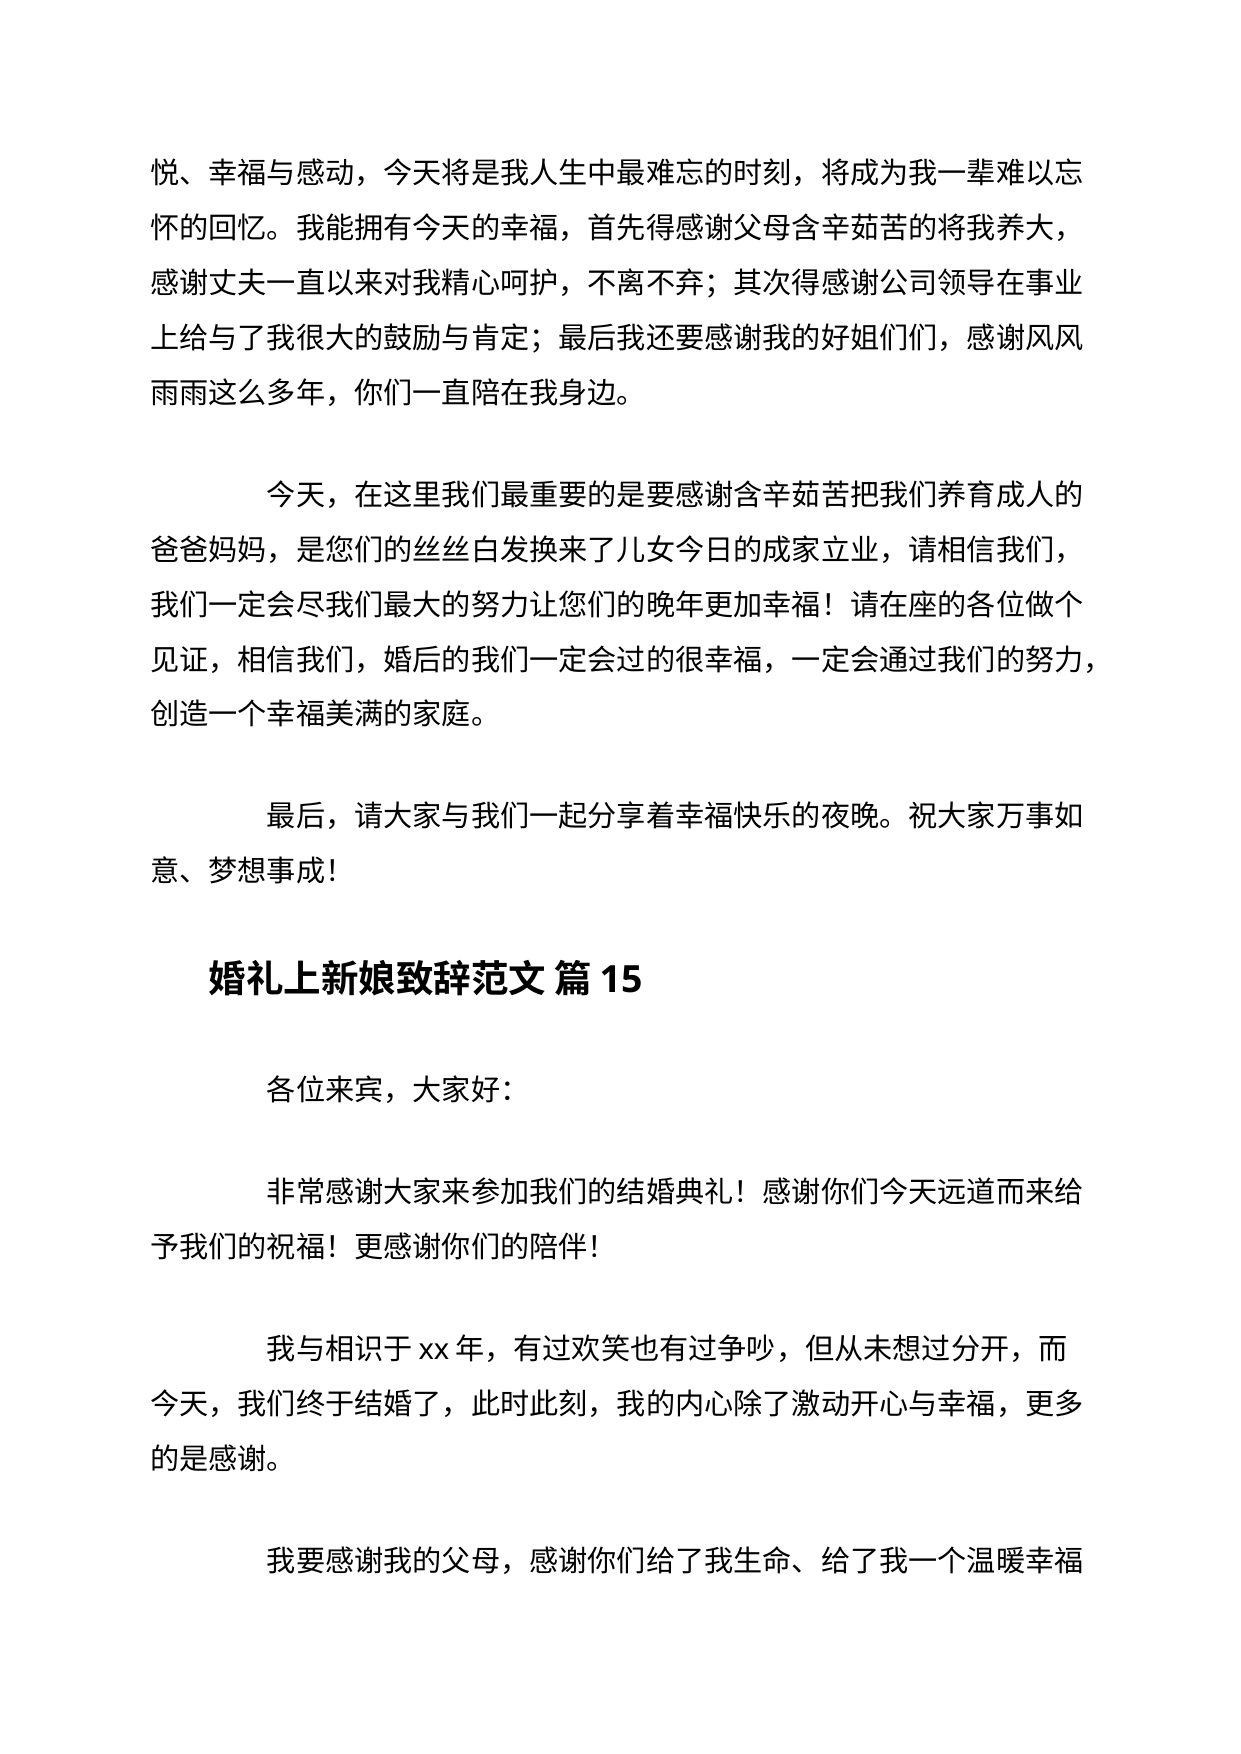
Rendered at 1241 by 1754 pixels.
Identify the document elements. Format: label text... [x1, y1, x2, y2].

text 婚礼上新娘致辞范文 篇15 [150, 949, 1090, 1004]
text 今天，在这里我们最重要的是要感谢含辛茹苦把我们养育成人的爸爸妈妈，是您们的丝丝白发换来了儿女今日的成家立业，请相信我们，我们一定会尽我们最大的努力让您们的晚年更加幸福！请在座的各位做个见证，相信我们，婚后的我们一定会过的很幸福，一定会通过我们的努力，创造一个幸福美满的家庭。 [150, 471, 1090, 733]
text 我与相识于xx年，有过欢笑也有过争吵，但从未想过分开，而今天，我们终于结婚了，此时此刻，我的内心除了激动开心与幸福，更多的是感谢。 [150, 1325, 1090, 1478]
text 各位来宾，大家好： [150, 1067, 1090, 1109]
text 最后，请大家与我们一起分享着幸福快乐的夜晚。祝大家万事如意、梦想事成！ [150, 793, 1090, 890]
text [150, 1537, 1090, 1579]
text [150, 150, 1090, 412]
text 非常感谢大家来参加我们的结婚典礼！感谢你们今天远道而来给予我们的祝福！更感谢你们的陪伴！ [150, 1169, 1090, 1266]
